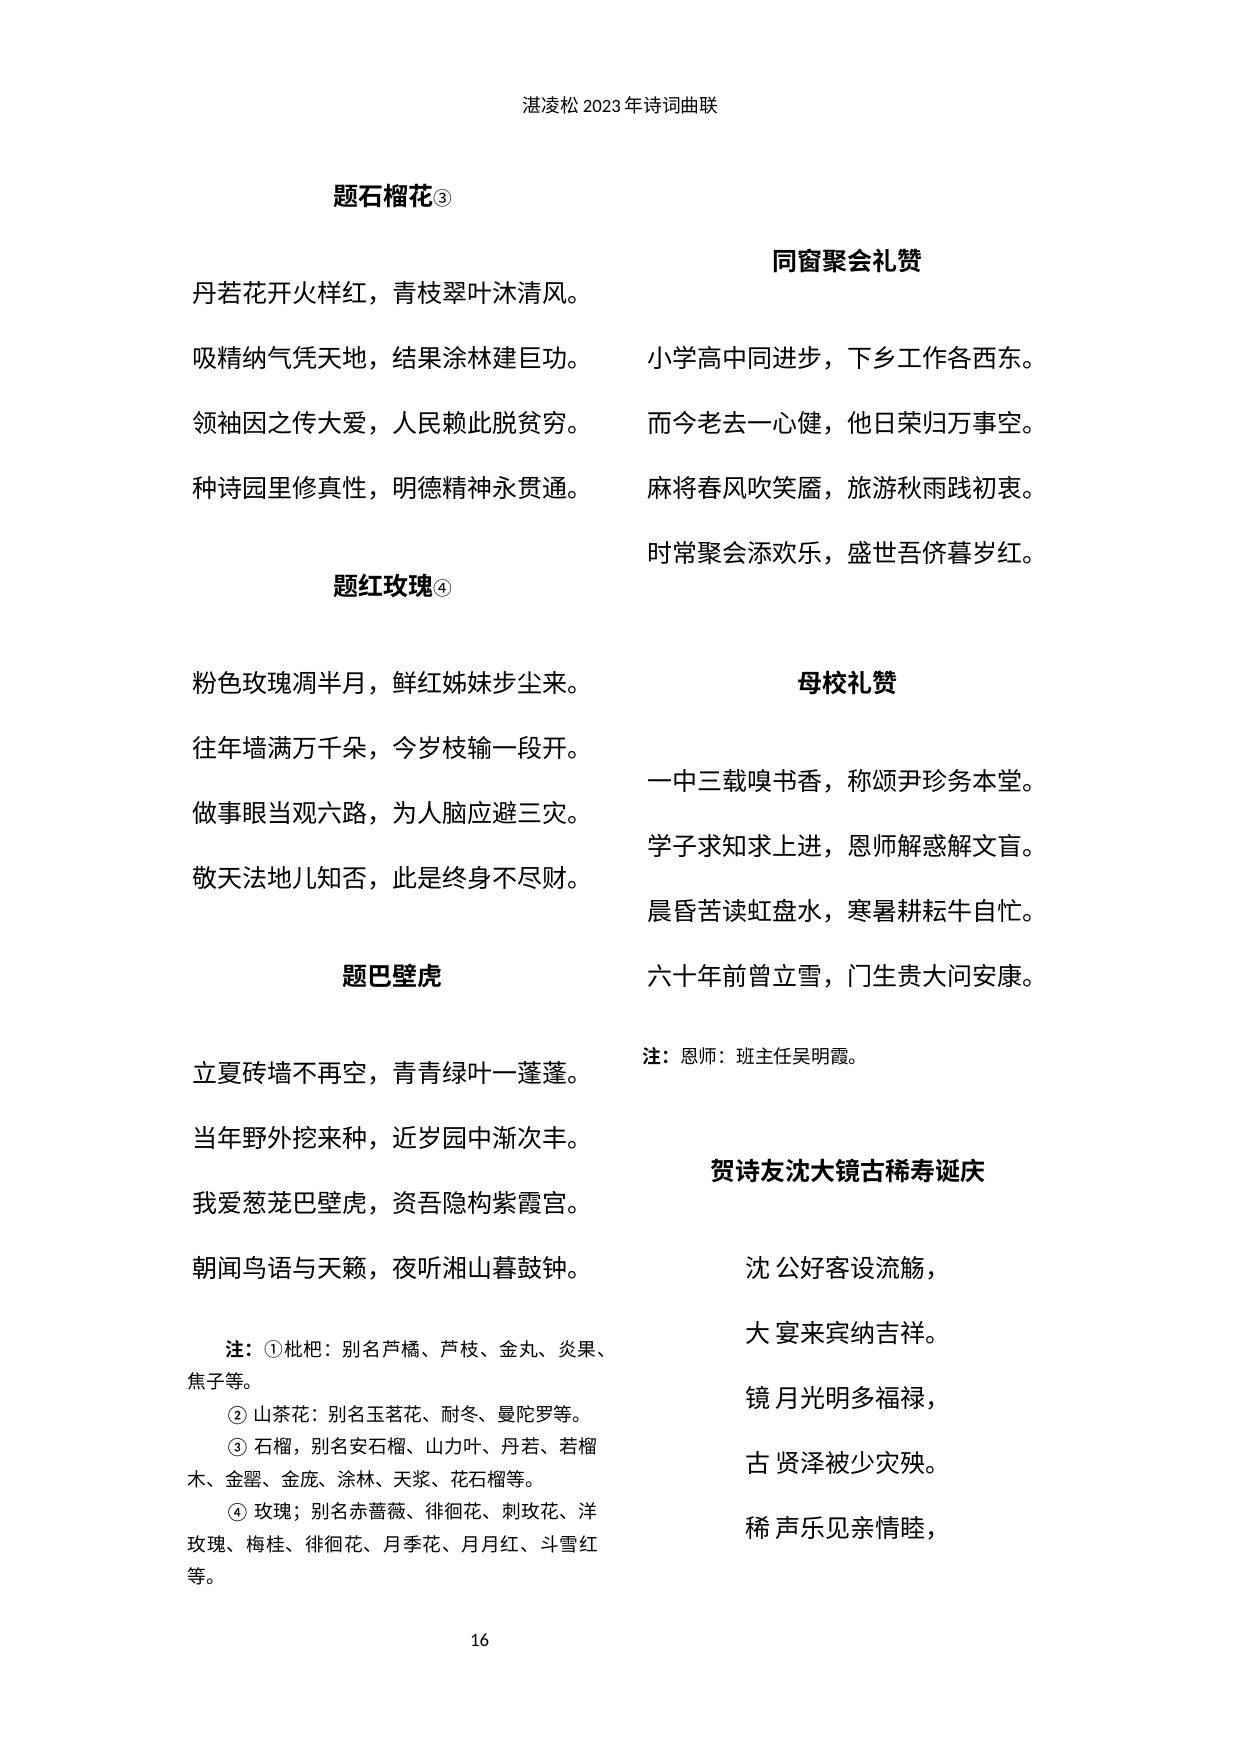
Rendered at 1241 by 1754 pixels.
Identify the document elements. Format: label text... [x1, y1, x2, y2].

text 大 宴来宾纳吉祥。 [642, 1299, 1053, 1364]
text 注：①枇杷：别名芦橘、芦枝、金丸、炎果、焦子等。 [187, 1332, 598, 1397]
text ②山茶花：别名玉茗花、耐冬、曼陀罗等。 [187, 1397, 598, 1429]
text 镜 月光明多福禄， [642, 1364, 1053, 1429]
text 小学高中同进步，下乡工作各西东。 [642, 324, 1053, 389]
text 往年墙满万千朵，今岁枝输一段开。 [187, 714, 598, 779]
text 晨昏苦读虹盘水，寒暑耕耘牛自忙。 [642, 877, 1053, 942]
text 朝闻鸟语与天籁，夜听湘山暮鼓钟。 [187, 1234, 598, 1299]
text ④玫瑰；别名赤蔷薇、徘徊花、刺玫花、洋玫瑰、梅桂、徘徊花、月季花、月月红、斗雪红等。 [187, 1494, 598, 1592]
text 注：恩师：班主任吴明霞。 [642, 1039, 1053, 1072]
text 粉色玫瑰凋半月，鲜红姊妹步尘来。 [187, 649, 598, 714]
text 沈 公好客设流觞， [642, 1234, 1053, 1299]
text 题石榴花③ [187, 162, 598, 227]
text 一中三载嗅书香，称颂尹珍务本堂。 [642, 747, 1053, 812]
text 古 贤泽被少灾殃。 [642, 1429, 1053, 1494]
text 当年野外挖来种，近岁园中渐次丰。 [187, 1104, 598, 1169]
text 母校礼赞 [642, 649, 1053, 714]
text ③石榴，别名安石榴、山力叶、丹若、若榴木、金罂、金庞、涂林、天浆、花石榴等。 [187, 1429, 598, 1494]
text 而今老去一心健，他日荣归万事空。 [642, 389, 1053, 454]
text 麻将春风吹笑靥，旅游秋雨践初衷。 [642, 454, 1053, 519]
text 六十年前曾立雪，门生贵大问安康。 [642, 942, 1053, 1007]
text 做事眼当观六路，为人脑应避三灾。 [187, 779, 598, 844]
text 敬天法地儿知否，此是终身不尽财。 [187, 844, 598, 909]
text 学子求知求上进，恩师解惑解文盲。 [642, 812, 1053, 877]
text 种诗园里修真性，明德精神永贯通。 [187, 454, 598, 519]
text 时常聚会添欢乐，盛世吾侪暮岁红。 [642, 519, 1053, 584]
text 领袖因之传大爱，人民赖此脱贫穷。 [187, 389, 598, 454]
text 题红玫瑰④ [187, 552, 598, 617]
text 吸精纳气凭天地，结果涂林建巨功。 [187, 324, 598, 389]
text 我爱葱茏巴壁虎，资吾隐构紫霞宫。 [187, 1169, 598, 1234]
text 立夏砖墙不再空，青青绿叶一蓬蓬。 [187, 1039, 598, 1104]
text 稀 声乐见亲情睦， [642, 1494, 1053, 1559]
text 同窗聚会礼赞 [642, 227, 1053, 292]
text 贺诗友沈大镜古稀寿诞庆 [642, 1137, 1053, 1202]
text 题巴壁虎 [187, 942, 598, 1007]
text 丹若花开火样红，青枝翠叶沐清风。 [187, 259, 598, 324]
